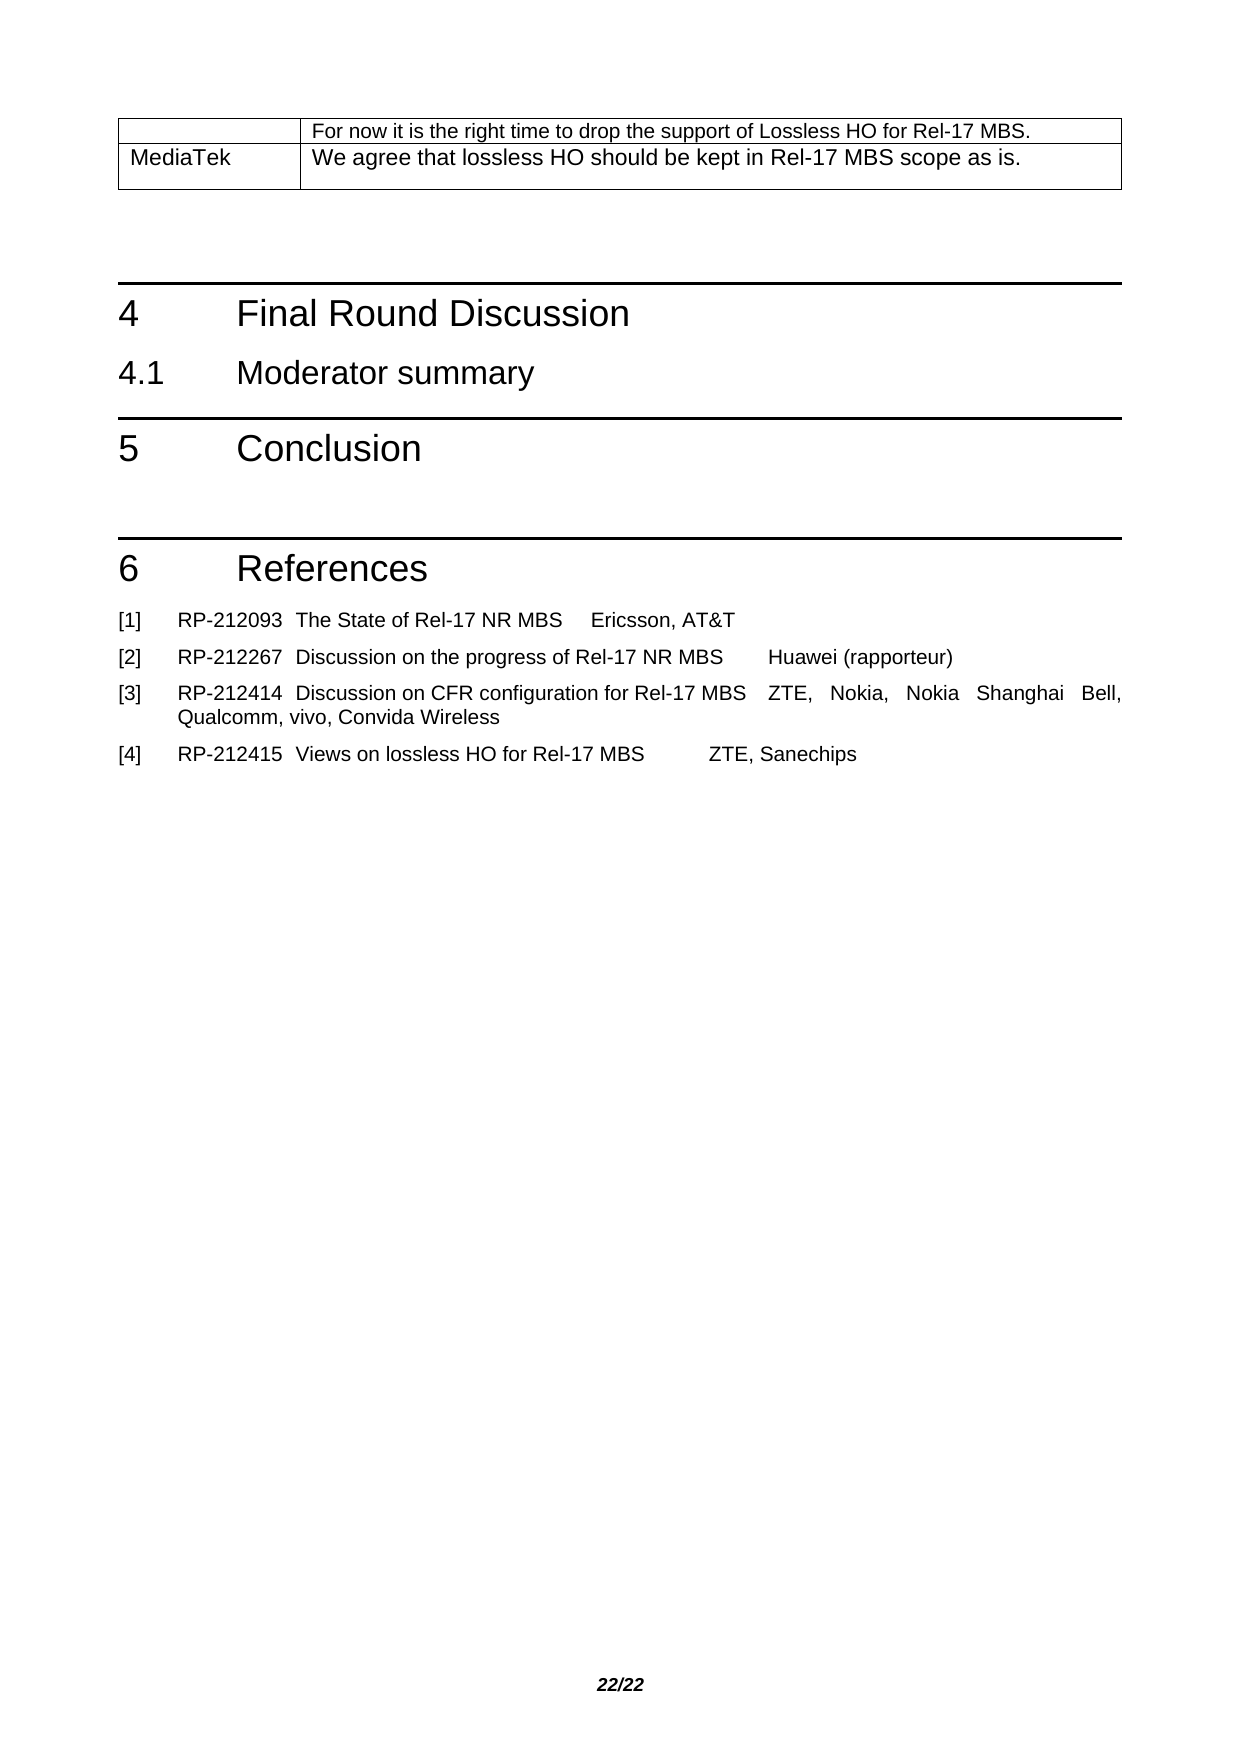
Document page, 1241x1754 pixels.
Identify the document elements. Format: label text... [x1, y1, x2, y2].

text RP-212414 Discussion on CFR configuration for Rel-17 MBS ZTE, Nokia, Nokia Shanghai Bell, Qualcomm, vivo, Convida Wireless [118, 681, 1122, 729]
table_cell We agree that lossless HO should be kept in Rel-17 MBS scope as is. [301, 144, 1121, 189]
subtitle 6 References [118, 540, 1122, 589]
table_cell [301, 119, 1121, 143]
table_cell ZTE [119, 119, 300, 143]
text RP-212093 The State of Rel-17 NR MBS Ericsson, AT&T [118, 608, 1122, 632]
text RP-212415 Views on lossless HO for Rel-17 MBS ZTE, Sanechips [118, 741, 1122, 765]
subtitle 4.1 Moderator summary [118, 353, 1122, 392]
subtitle 4 Final Round Discussion [118, 285, 1122, 334]
text RP-212267 Discussion on the progress of Rel-17 NR MBS Huawei (rapporteur) [118, 644, 1122, 668]
subtitle 5 Conclusion [118, 420, 1122, 469]
table_cell MediaTek [119, 144, 300, 189]
